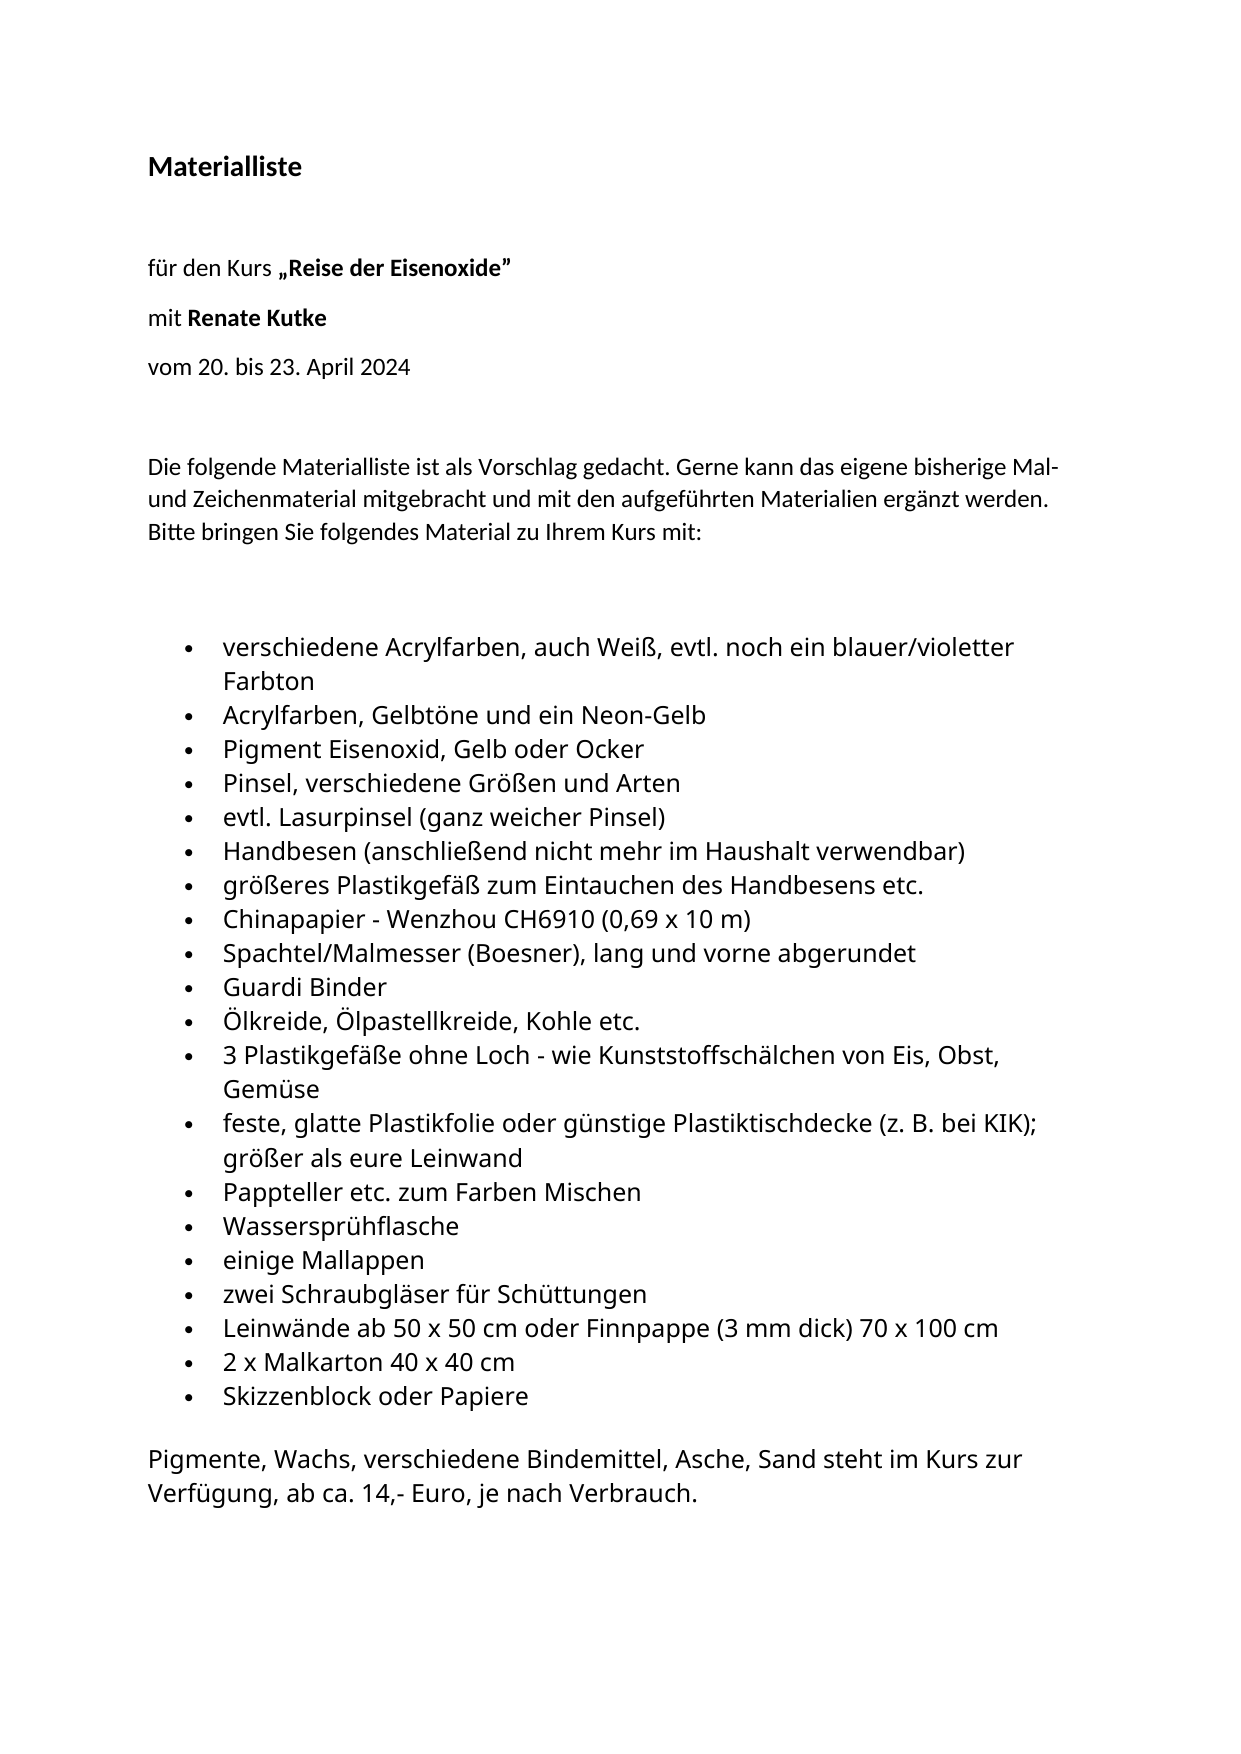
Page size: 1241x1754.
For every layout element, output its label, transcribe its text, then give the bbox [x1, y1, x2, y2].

list verschiedene Acrylfarben, auch Weiß, evtl. noch ein blauer/violetter Farbton [185, 629, 1093, 697]
list Spachtel/Malmesser (Boesner), lang und vorne abgerundet [185, 936, 1093, 970]
list Skizzenblock oder Papiere [185, 1379, 1093, 1413]
text Pigmente, Wachs, verschiedene Bindemittel, Asche, Sand steht im Kurs zur Verfügung, ab ca. 14,- Euro, je nach Verbrauch. [148, 1442, 1093, 1510]
text mit Renate Kutke [148, 302, 1093, 332]
list Chinapapier - Wenzhou CH6910 (0,69 x 10 m) [185, 902, 1093, 936]
list evtl. Lasurpinsel (ganz weicher Pinsel) [185, 799, 1093, 834]
list Pigment Eisenoxid, Gelb oder Ocker [185, 731, 1093, 766]
text Materialliste [148, 148, 1093, 183]
list Guardi Binder [185, 970, 1093, 1004]
list größeres Plastikgefäß zum Eintauchen des Handbesens etc. [185, 868, 1093, 902]
text vom 20. bis 23. April 2024 [148, 351, 1093, 382]
text für den Kurs „Reise der Eisenoxide” [148, 252, 1093, 283]
list ​Acrylfarben, Gelbtöne und ein Neon-Gelb [185, 697, 1093, 731]
list 2 x Malkarton 40 x 40 cm [185, 1344, 1093, 1379]
list Pinsel, verschiedene Größen und Arten [185, 766, 1093, 799]
list zwei Schraubgläser für Schüttungen [185, 1276, 1093, 1311]
list einige Mallappen [185, 1242, 1093, 1276]
list Handbesen (anschließend nicht mehr im Haushalt verwendbar) [185, 834, 1093, 868]
text Die folgende Materialliste ist als Vorschlag gedacht. Gerne kann das eigene bisherige Mal- und Zeichenmaterial mitgebracht und mit den aufgeführten Materialien ergänzt werden. Bitte bringen Sie folgendes Material zu Ihrem Kurs mit: [148, 451, 1093, 547]
list Wassersprühflasche [185, 1208, 1093, 1242]
list feste, glatte Plastikfolie oder günstige Plastiktischdecke (z. B. bei KIK); größer als eure Leinwand [185, 1106, 1093, 1174]
list 3 Plastikgefäße ohne Loch - wie Kunststoffschälchen von Eis, Obst, Gemüse [185, 1038, 1093, 1106]
list Pappteller etc. zum Farben Mischen [185, 1174, 1093, 1208]
list Leinwände ab 50 x 50 cm oder Finnpappe (3 mm dick) 70 x 100 cm [185, 1311, 1093, 1344]
list Ölkreide, Ölpastellkreide, Kohle etc. [185, 1004, 1093, 1038]
